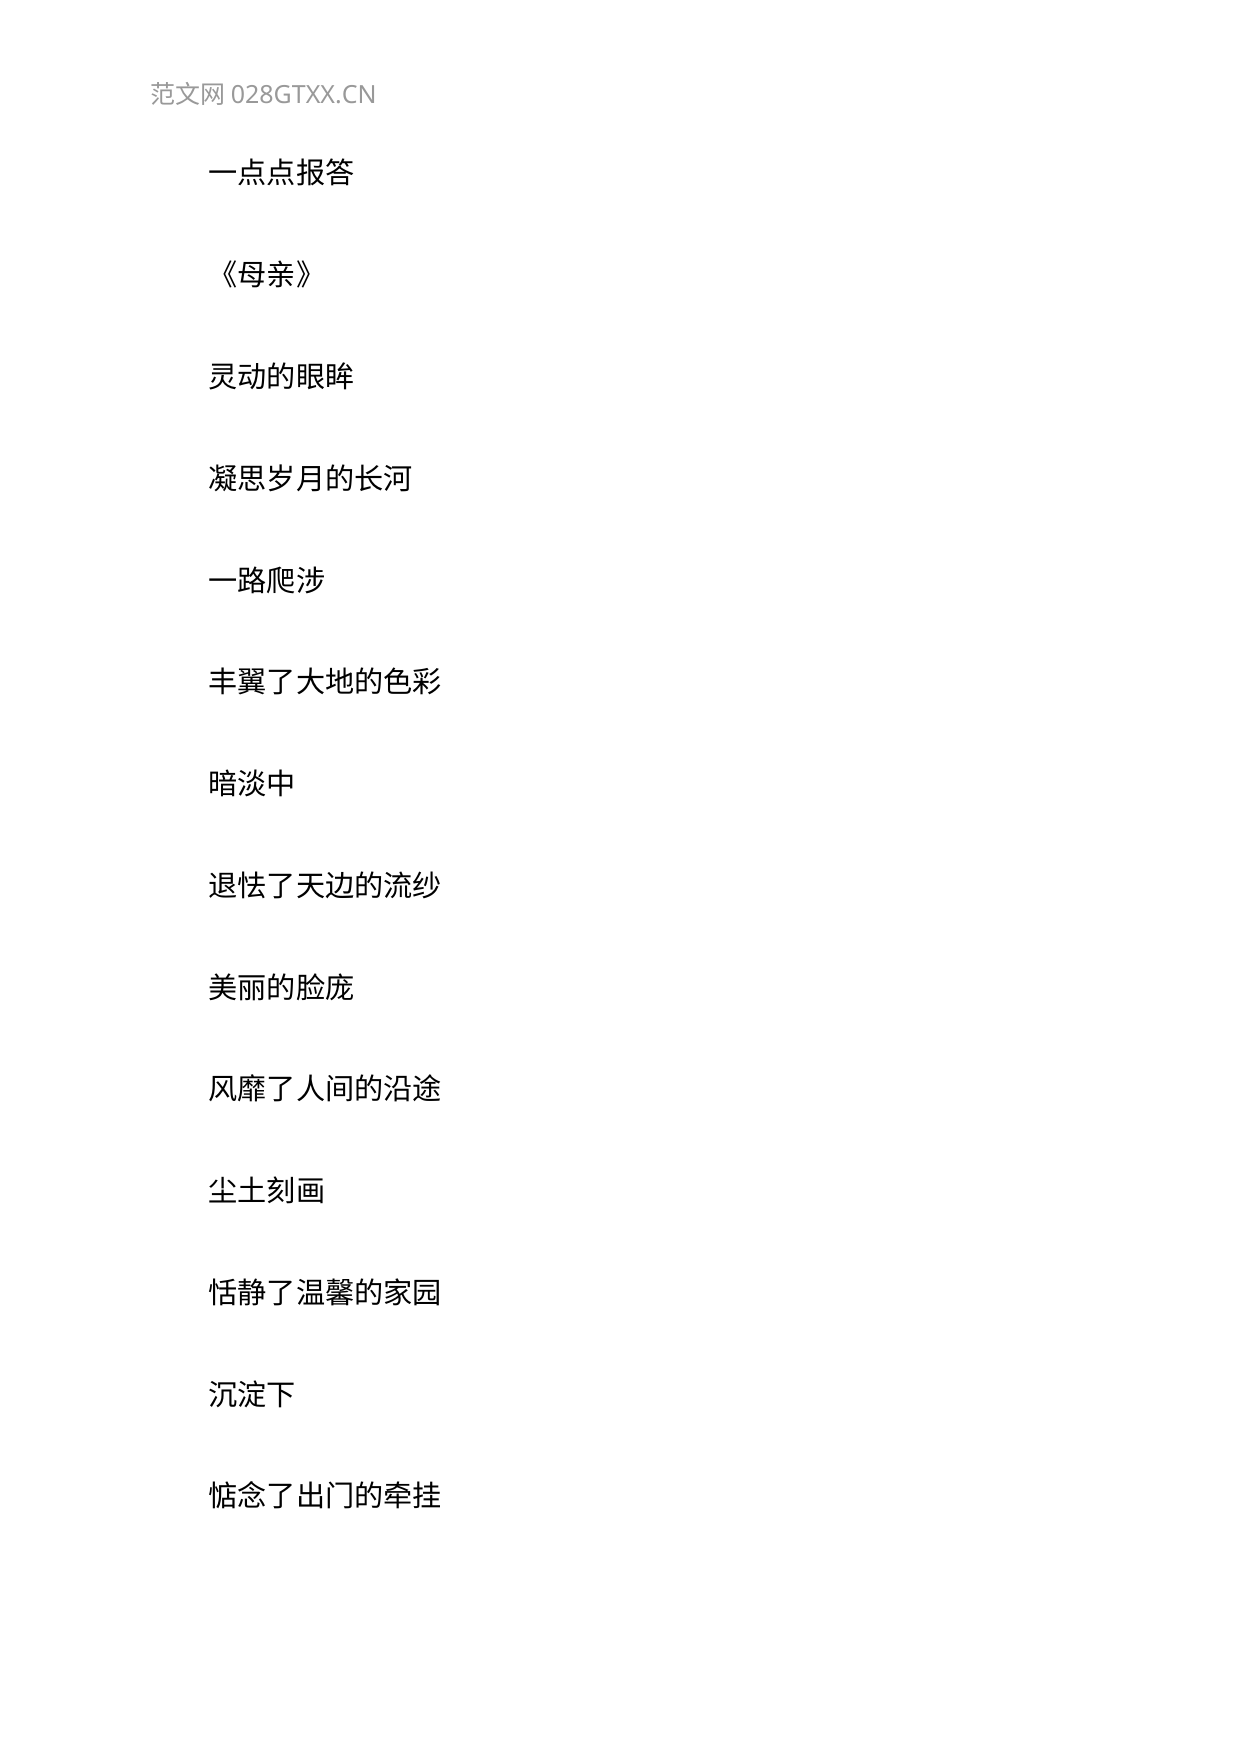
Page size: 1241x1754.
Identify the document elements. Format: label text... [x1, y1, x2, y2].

text 风靡了人间的沿途 [150, 1066, 1090, 1108]
text 丰翼了大地的色彩 [150, 659, 1090, 701]
text 《母亲》 [150, 252, 1090, 294]
text 退怯了天边的流纱 [150, 862, 1090, 905]
text 一点点报答 [150, 150, 1090, 192]
text 暗淡中 [150, 761, 1090, 803]
text 凝思岁月的长河 [150, 455, 1090, 498]
text 惦念了出门的牵挂 [150, 1473, 1090, 1515]
text 灵动的眼眸 [150, 353, 1090, 396]
text 一路爬涉 [150, 557, 1090, 599]
text 沉淀下 [150, 1371, 1090, 1413]
text 美丽的脸庞 [150, 964, 1090, 1006]
text 尘土刻画 [150, 1168, 1090, 1210]
text 恬静了温馨的家园 [150, 1269, 1090, 1312]
